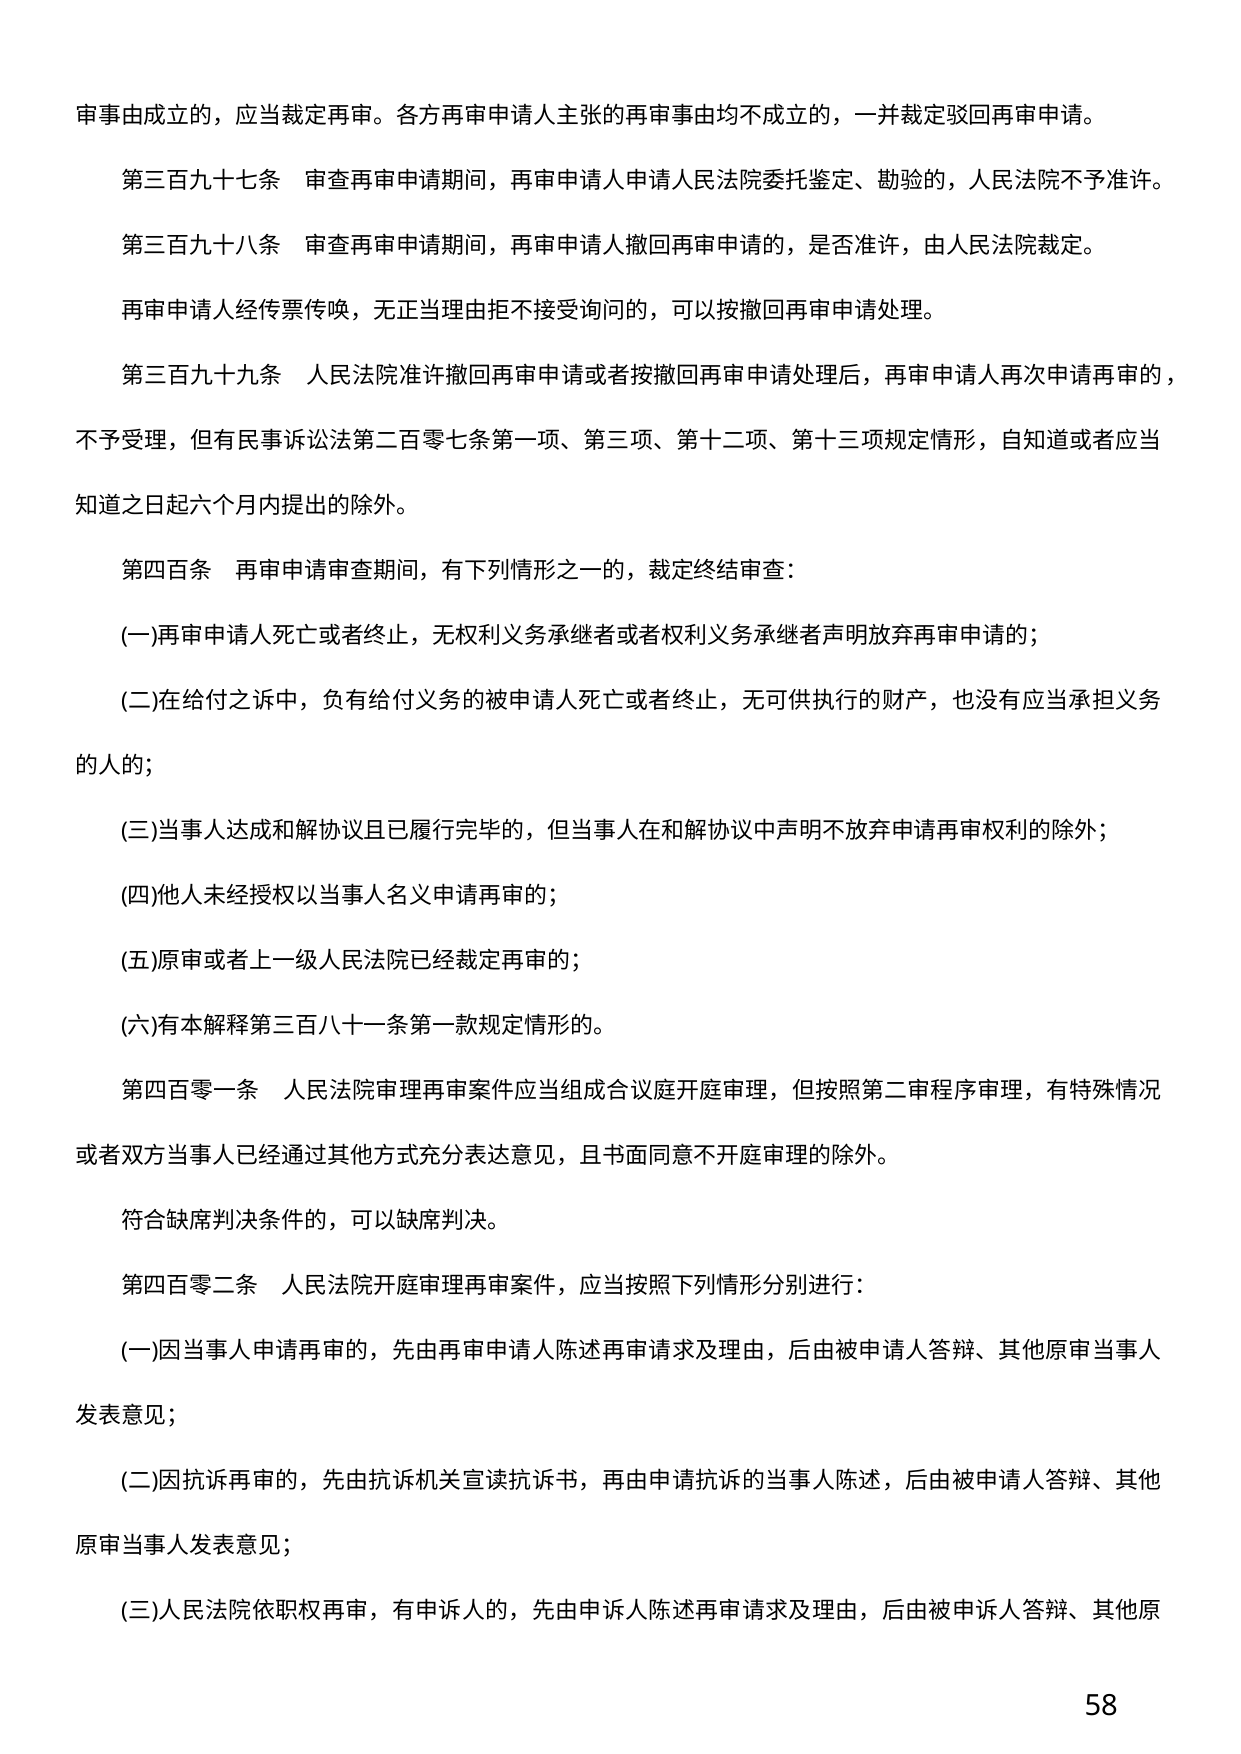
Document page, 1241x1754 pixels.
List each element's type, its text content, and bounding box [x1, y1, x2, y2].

text (六)有本解释第三百八十一条第一款规定情形的。 [75, 991, 1165, 1056]
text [75, 1576, 1165, 1641]
text 第三百九十九条 人民法院准许撤回再审申请或者按撤回再审申请处理后，再审申请人再次申请再审的，不予受理，但有民事诉讼法第二百零七条第一项、第三项、第十二项、第十三项规定情形，自知道或者应当知道之日起六个月内提出的除外。 [75, 341, 1165, 536]
text (二)在给付之诉中，负有给付义务的被申请人死亡或者终止，无可供执行的财产，也没有应当承担义务的人的； [75, 666, 1165, 796]
text (一)因当事人申请再审的，先由再审申请人陈述再审请求及理由，后由被申请人答辩、其他原审当事人发表意见； [75, 1316, 1165, 1446]
text 第四百零二条 人民法院开庭审理再审案件，应当按照下列情形分别进行： [75, 1251, 1165, 1316]
text 符合缺席判决条件的，可以缺席判决。 [75, 1186, 1165, 1251]
text 第三百九十七条 审查再审申请期间，再审申请人申请人民法院委托鉴定、勘验的，人民法院不予准许。 [75, 146, 1165, 211]
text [75, 81, 1165, 146]
text 第四百条 再审申请审查期间，有下列情形之一的，裁定终结审查： [75, 536, 1165, 601]
text 第四百零一条 人民法院审理再审案件应当组成合议庭开庭审理，但按照第二审程序审理，有特殊情况或者双方当事人已经通过其他方式充分表达意见，且书面同意不开庭审理的除外。 [75, 1056, 1165, 1186]
text (一)再审申请人死亡或者终止，无权利义务承继者或者权利义务承继者声明放弃再审申请的； [75, 601, 1165, 666]
text (五)原审或者上一级人民法院已经裁定再审的； [75, 926, 1165, 991]
text (四)他人未经授权以当事人名义申请再审的； [75, 861, 1165, 926]
text (三)当事人达成和解协议且已履行完毕的，但当事人在和解协议中声明不放弃申请再审权利的除外； [75, 796, 1165, 861]
text 再审申请人经传票传唤，无正当理由拒不接受询问的，可以按撤回再审申请处理。 [75, 276, 1165, 341]
text 第三百九十八条 审查再审申请期间，再审申请人撤回再审申请的，是否准许，由人民法院裁定。 [75, 211, 1165, 276]
text (二)因抗诉再审的，先由抗诉机关宣读抗诉书，再由申请抗诉的当事人陈述，后由被申请人答辩、其他原审当事人发表意见； [75, 1446, 1165, 1576]
